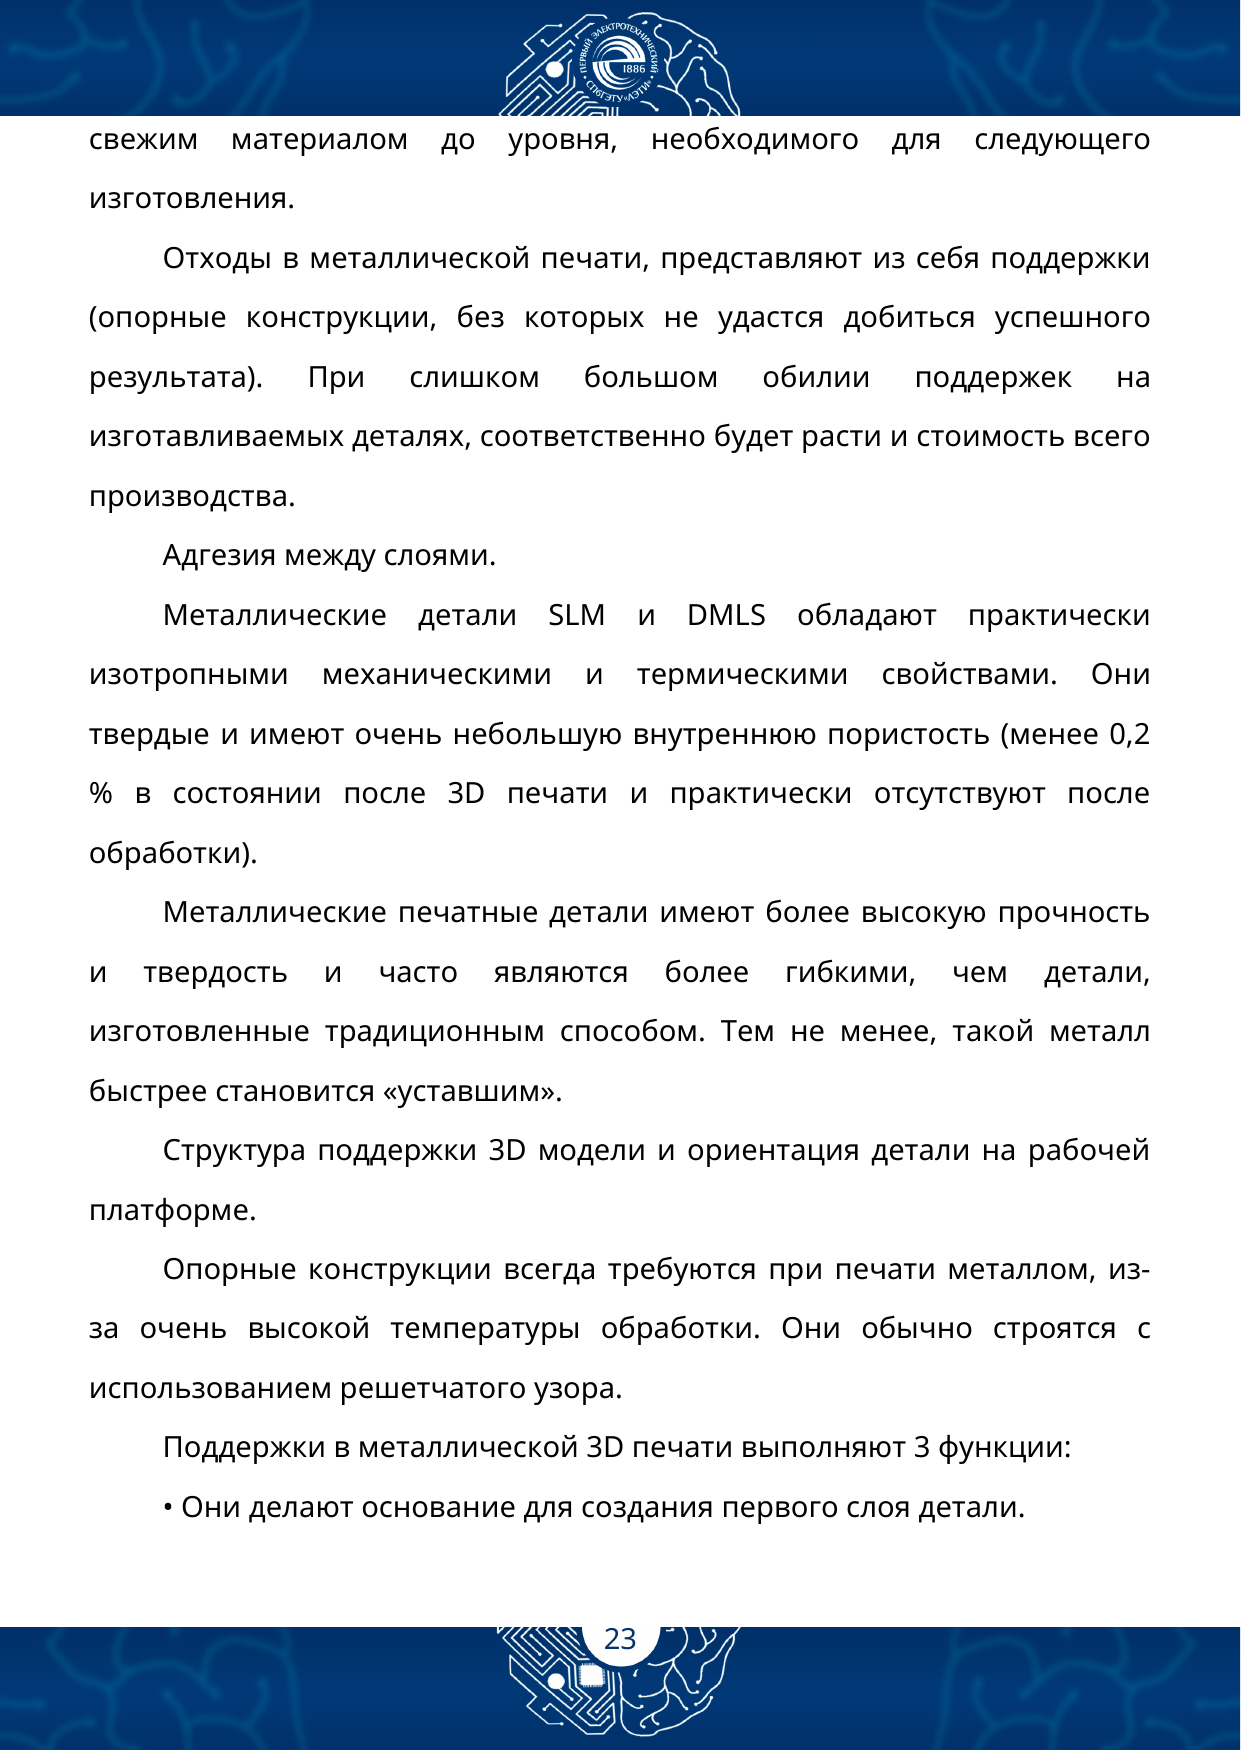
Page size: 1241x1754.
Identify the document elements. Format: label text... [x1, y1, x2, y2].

picture [0, 0, 1241, 116]
text • Они делают основание для создания первого слоя детали. [89, 1486, 1152, 1526]
text Металлические детали SLM и DMLS обладают практически изотропными механическими и термическими свойствами. Они твердые и имеют очень небольшую внутреннюю пористость (менее 0,2 % в состоянии после 3D печати и практически отсутствуют после обработки). [89, 594, 1152, 872]
text Адгезия между слоями. [89, 534, 1152, 574]
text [89, 118, 1152, 217]
text Опорные конструкции всегда требуются при печати металлом, из-за очень высокой температуры обработки. Они обычно строятся с использованием решетчатого узора. [89, 1248, 1152, 1407]
text Отходы в металлической печати, представляют из себя поддержки (опорные конструкции, без которых не удастся добиться успешного результата). При слишком большом обилии поддержек на изготавливаемых деталях, соответственно будет расти и стоимость всего производства. [89, 237, 1152, 515]
text Структура поддержки 3D модели и ориентация детали на рабочей платформе. [89, 1129, 1152, 1228]
picture [0, 1627, 1241, 1750]
text Металлические печатные детали имеют более высокую прочность и твердость и часто являются более гибкими, чем детали, изготовленные традиционным способом. Тем не менее, такой металл быстрее становится «уставшим». [89, 891, 1152, 1109]
text Поддержки в металлической 3D печати выполняют 3 функции: [89, 1427, 1152, 1466]
